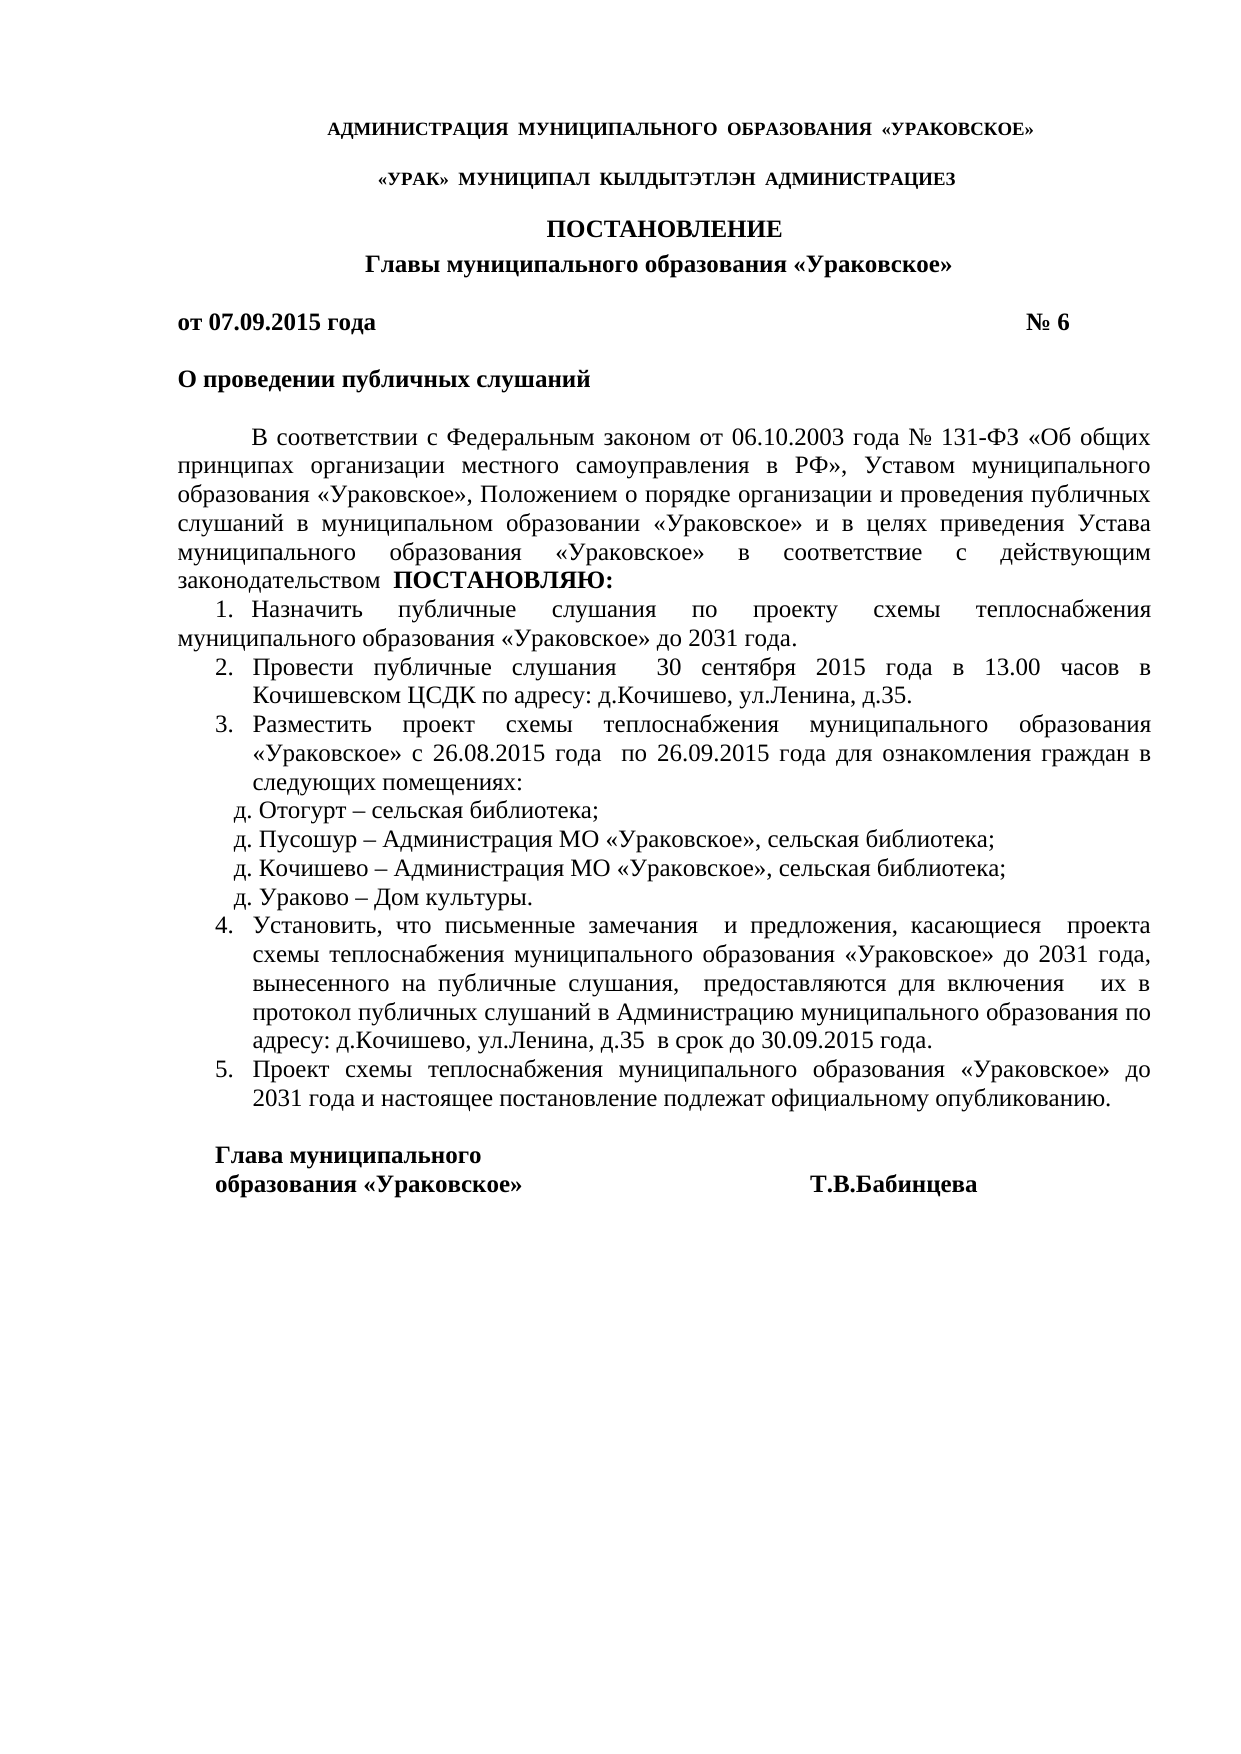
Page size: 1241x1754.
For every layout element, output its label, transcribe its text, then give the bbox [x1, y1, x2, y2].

text АДМИНИСТРАЦИЯ МУНИЦИПАЛЬНОГО ОБРАЗОВАНИЯ «УРАКОВСКОЕ» [215, 118, 1152, 168]
text от 07.09.2015 года № 6 [177, 307, 1152, 336]
text ПОСТАНОВЛЕНИЕ [177, 214, 1152, 243]
text д. Ураково – Дом культуры. [215, 882, 1152, 911]
text «УРАК» МУНИЦИПАЛ КЫЛДЫТЭТЛЭН АДМИНИСТРАЦИЕЗ [177, 168, 1152, 189]
list Установить, что письменные замечания и предложения, касающиеся проекта схемы теплоснабжения муниципального образования «Ураковское» до 2031 года, вынесенного на публичные слушания, предоставляются для включения их в протокол публичных слушаний в Администрацию муниципального образования по адресу: д.Кочишево, ул.Ленина, д.35 в срок до 30.09.2015 года. [215, 911, 1152, 1054]
list Проект схемы теплоснабжения муниципального образования «Ураковское» до 2031 года и настоящее постановление подлежат официальному опубликованию. [215, 1054, 1152, 1112]
text д. Кочишево – Администрация МО «Ураковское», сельская библиотека; [215, 853, 1152, 882]
text О проведении публичных слушаний [177, 364, 1152, 393]
text В соответствии с Федеральным законом от 06.10.2003 года № 131-ФЗ «Об общих принципах организации местного самоуправления в РФ», Уставом муниципального образования «Ураковское», Положением о порядке организации и проведения публичных слушаний в муниципальном образовании «Ураковское» и в целях приведения Устава муниципального образования «Ураковское» в соответствие с действующим законодательством ПОСТАНОВЛЯЮ: [177, 422, 1152, 594]
text образования «Ураковское» Т.В.Бабинцева [215, 1169, 1152, 1198]
list Провести публичные слушания 30 сентября 2015 года в 13.00 часов в Кочишевском ЦСДК по адресу: д.Кочишево, ул.Ленина, д.35. [215, 652, 1152, 709]
text д. Отогурт – сельская библиотека; [215, 796, 1152, 824]
text Главы муниципального образования «Ураковское» [177, 249, 1152, 278]
list Разместить проект схемы теплоснабжения муниципального образования «Ураковское» с 26.08.2015 года по 26.09.2015 года для ознакомления граждан в следующих помещениях: [215, 709, 1152, 796]
list Назначить публичные слушания по проекту схемы теплоснабжения муниципального образования «Ураковское» до 2031 года. [177, 594, 1152, 652]
text Глава муниципального [215, 1141, 1152, 1169]
text д. Пусошур – Администрация МО «Ураковское», сельская библиотека; [215, 824, 1152, 853]
